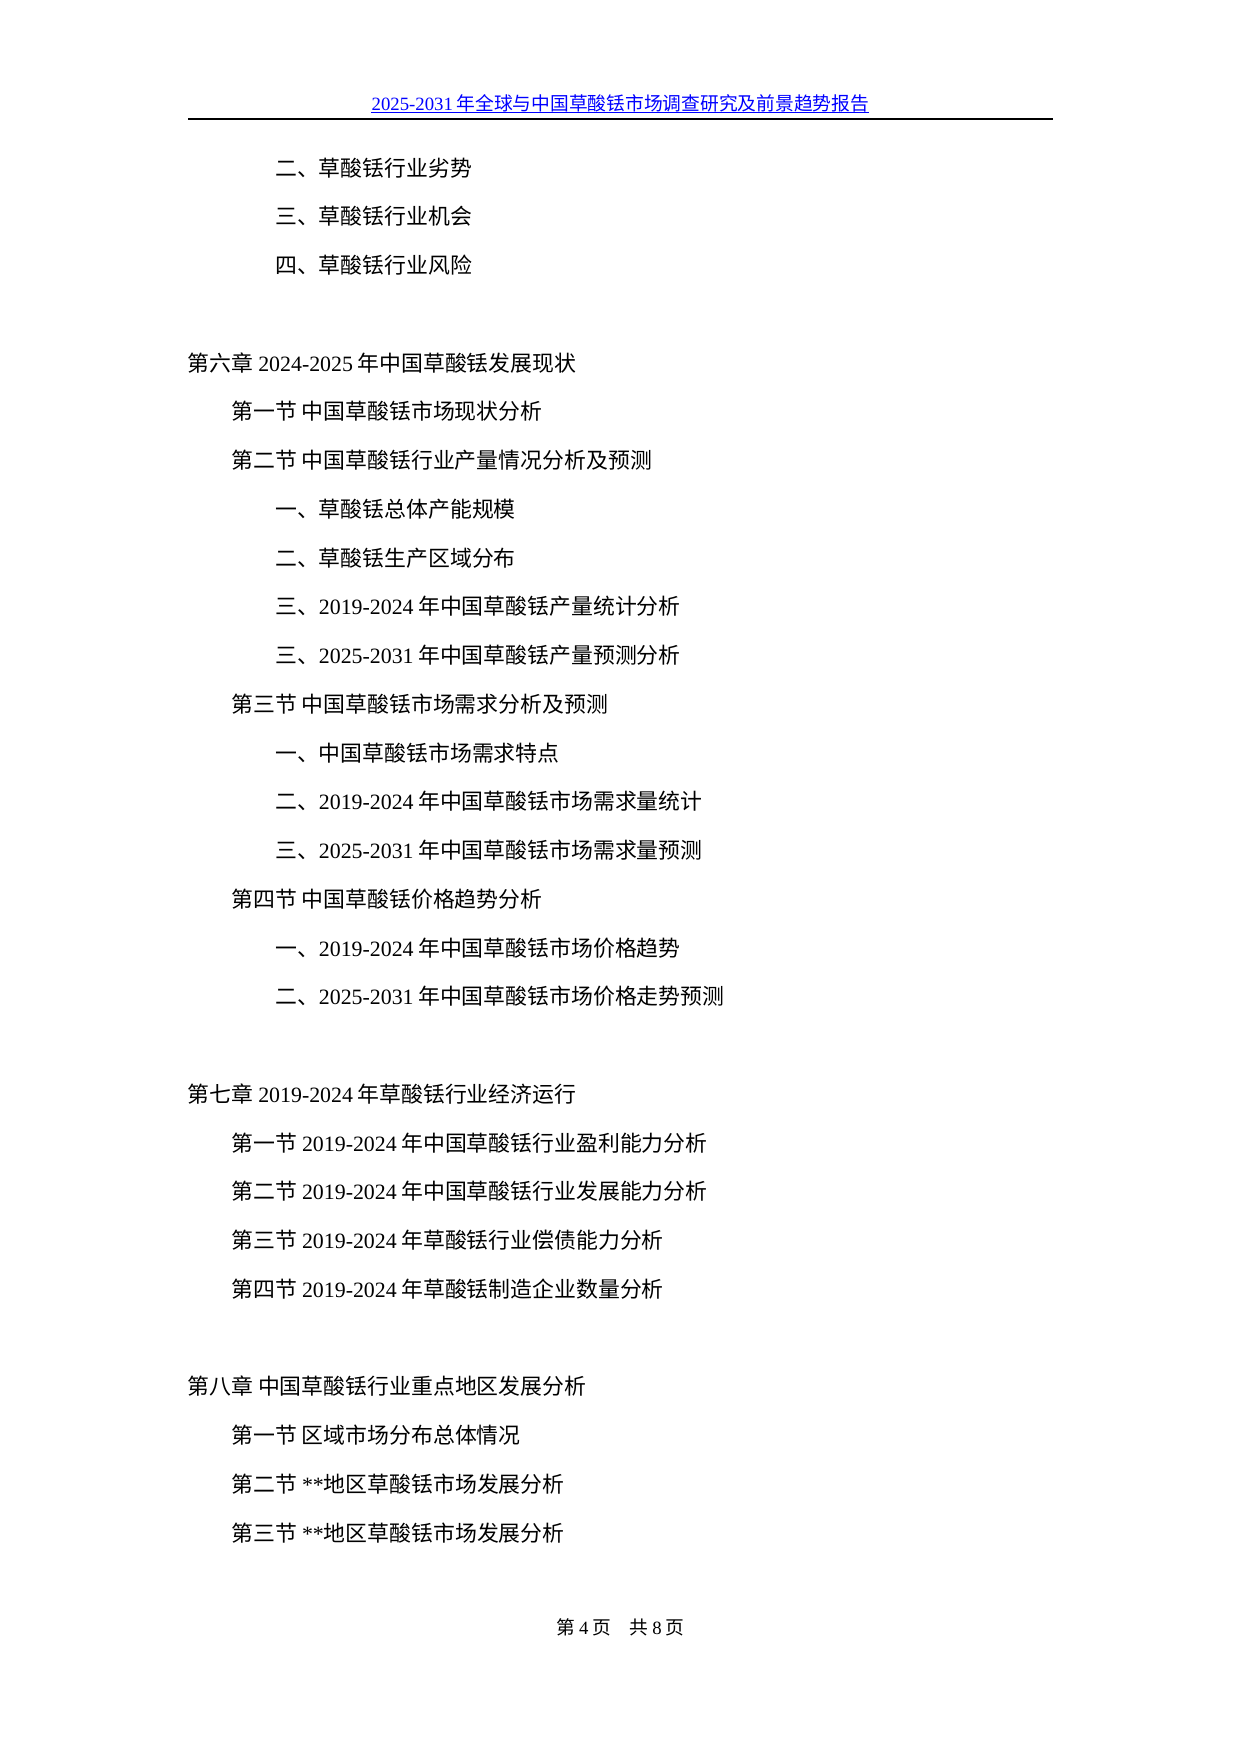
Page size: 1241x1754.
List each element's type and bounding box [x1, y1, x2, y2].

text [187, 150, 1053, 1548]
